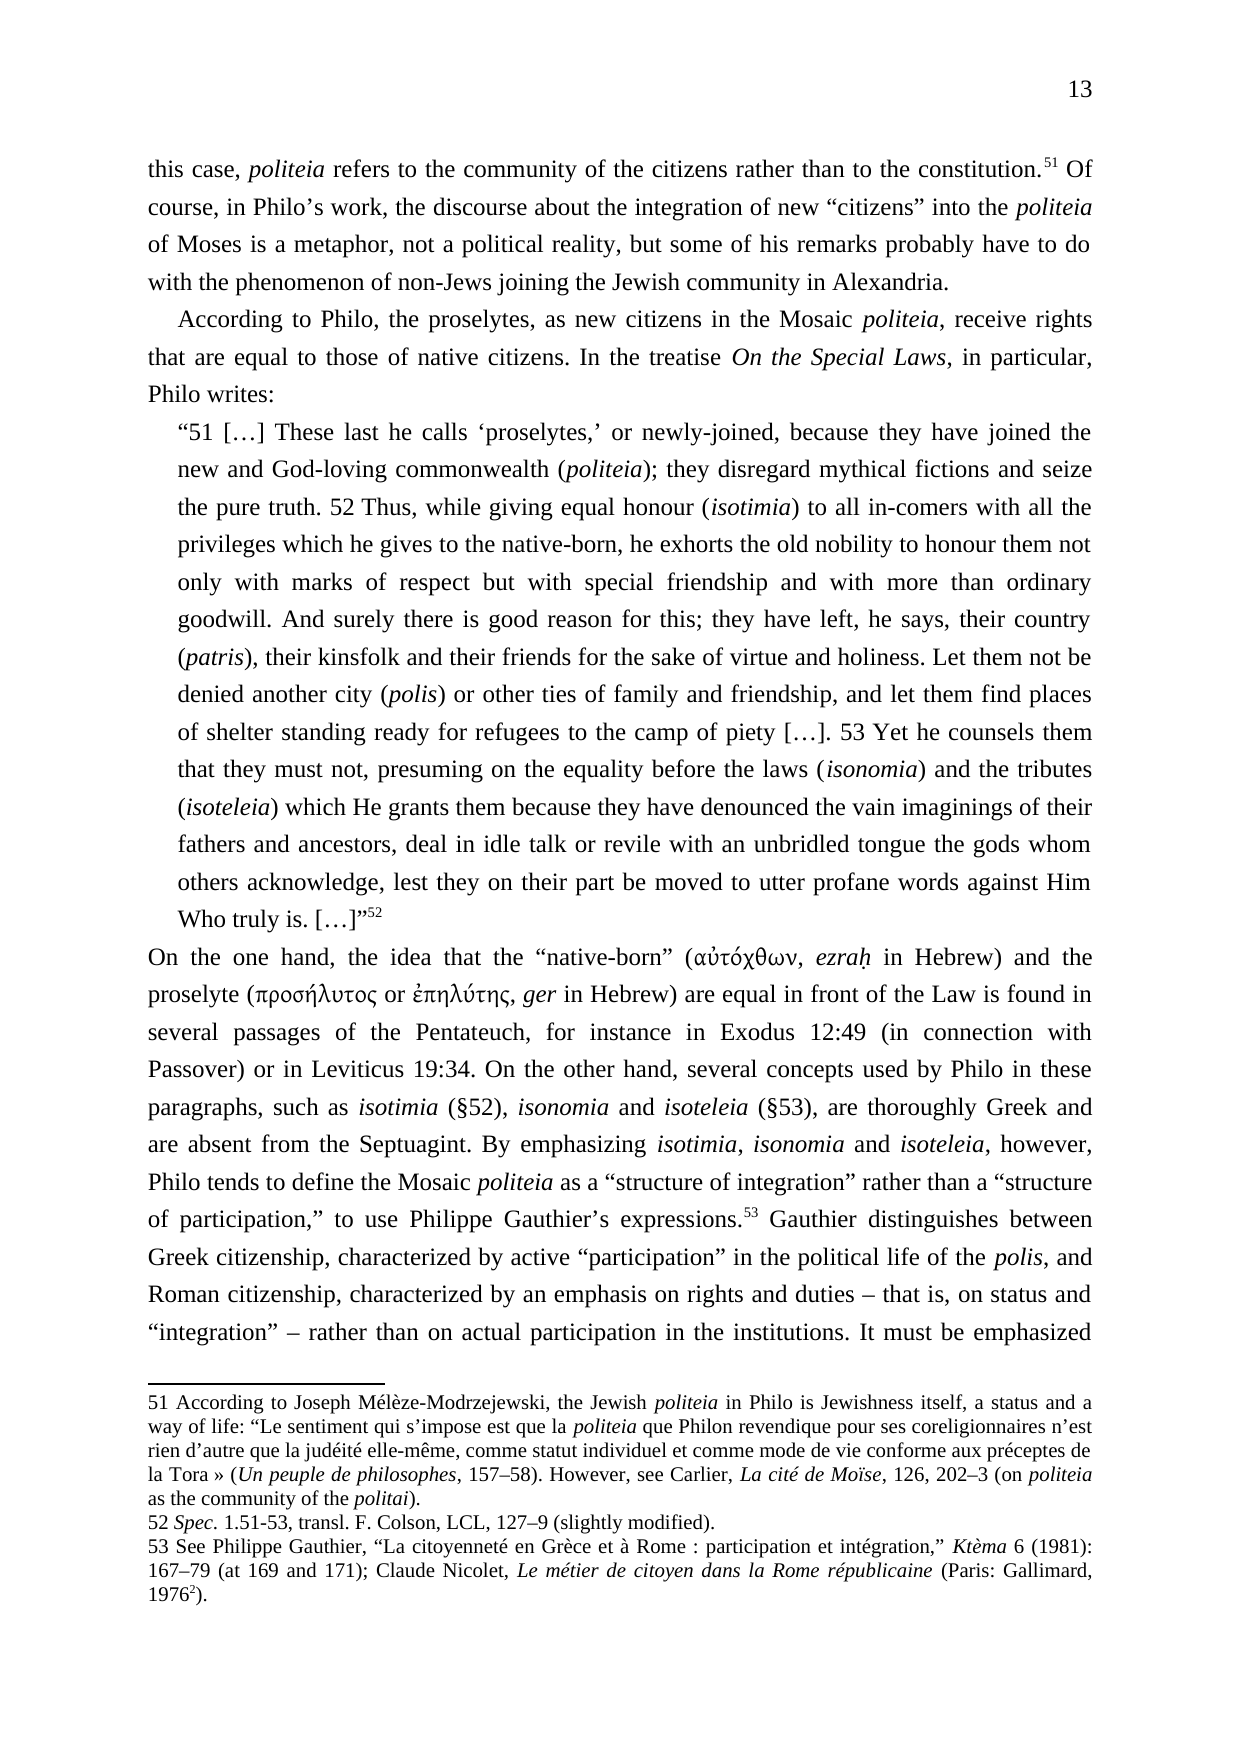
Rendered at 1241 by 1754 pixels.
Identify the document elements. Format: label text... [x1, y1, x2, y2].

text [148, 935, 1093, 1348]
text According to Philo, the proselytes, as new citizens in the Mosaic politeia, receive rights that are equal to those of native citizens. In the treatise On the Special Laws, in particular, Philo writes: [148, 298, 1093, 410]
text “51 […] These last he calls ‘proselytes,’ or newly-joined, because they have joined the new and God-loving commonwealth (politeia); they disregard mythical fictions and seize the pure truth. 52 Thus, while giving equal honour (isotimia) to all in-comers with all the privileges which he gives to the native-born, he exhorts the old nobility to honour them not only with marks of respect but with special friendship and with more than ordinary goodwill. And surely there is good reason for this; they have left, he says, their country (patris), their kinsfolk and their friends for the sake of virtue and holiness. Let them not be denied another city (polis) or other ties of family and friendship, and let them find places of shelter standing ready for refugees to the camp of piety […]. 53 Yet he counsels them that they must not, presuming on the equality before the laws (isonomia) and the tributes (isoteleia) which He grants them because they have denounced the vain imaginings of their fathers and ancestors, deal in idle talk or revile with an unbridled tongue the gods whom others acknowledge, lest they on their part be moved to utter profane words against Him Who truly is. […]” [177, 410, 1093, 935]
text Philo of Alexandria seems to be the first to formulate the idea that proselytes who choose to embrace the creed and the lifestyle of the Jews become citizens of the politeia of Moses. In this case, politeia refers to the community of the citizens rather than to the constitution. Of course, in Philo’s work, the discourse about the integration of new “citizens” into the politeia of Moses is a metaphor, not a political reality, but some of his remarks probably have to do with the phenomenon of non-Jews joining the Jewish community in Alexandria. [148, 148, 1093, 298]
